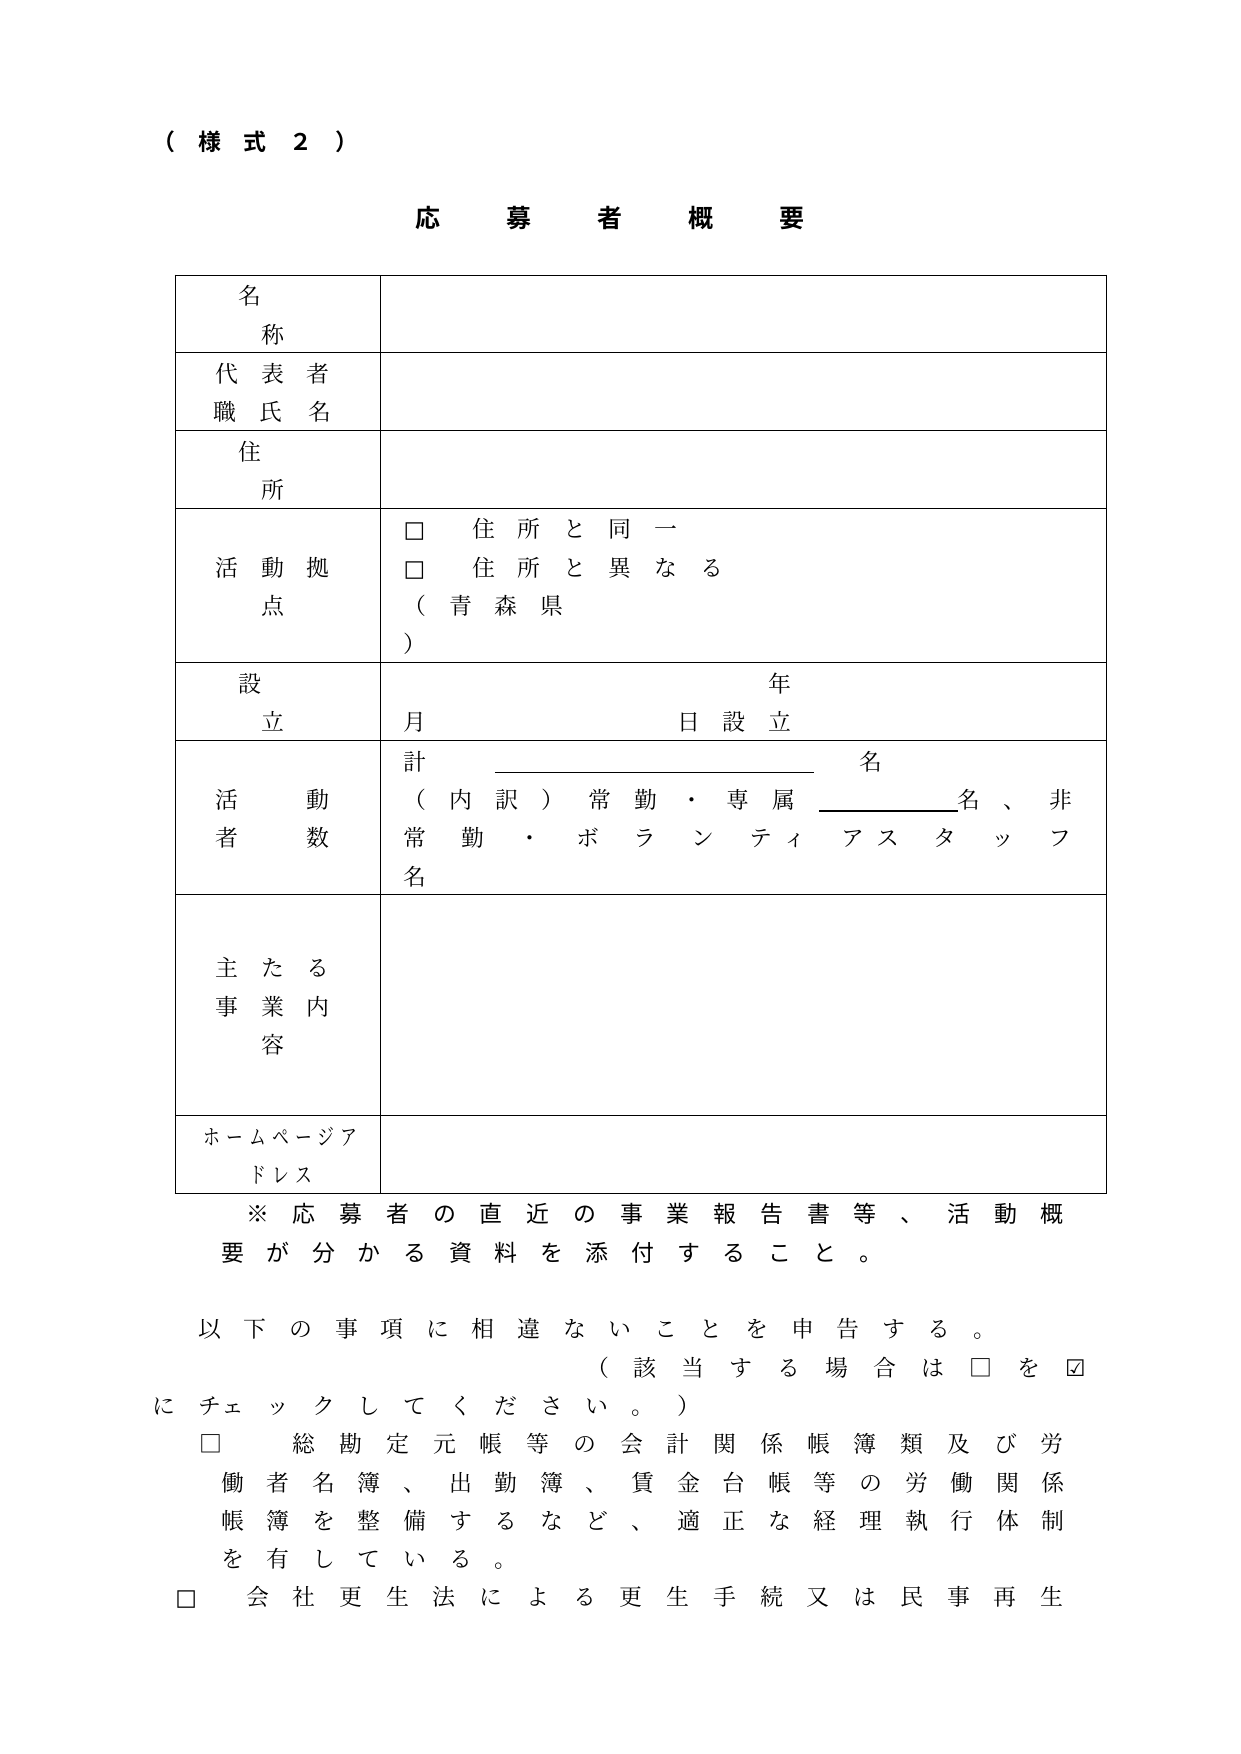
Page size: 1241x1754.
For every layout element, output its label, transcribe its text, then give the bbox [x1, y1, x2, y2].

table_cell 計 名 （内訳）常勤・専属 名、非常勤・ボランティアスタッフ 名 [381, 741, 1106, 894]
table_cell [381, 353, 1106, 430]
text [152, 1577, 1088, 1615]
table_cell 活 動 者 数 [176, 741, 380, 894]
table_cell [381, 1116, 1106, 1192]
table_cell 代表者職氏名 [176, 353, 380, 430]
table_cell 活動拠点 [176, 509, 380, 662]
table_header [381, 276, 1106, 352]
table_cell 年 月 日設立 [381, 663, 1106, 740]
table_cell 設立 [176, 663, 380, 740]
table_cell [381, 895, 1106, 1115]
text （該当する場合は□を☑にチェックしてください。） [152, 1347, 1088, 1423]
table_cell 住所 [176, 431, 380, 508]
table_cell [381, 431, 1106, 508]
text ※応募者の直近の事業報告書等、活動概要が分かる資料を添付すること。 [152, 1193, 1088, 1270]
table_header 名称 [176, 276, 380, 352]
table_cell 主たる事業内容 [176, 895, 380, 1115]
text 応 募 者 概 要 [152, 198, 1088, 236]
table_cell ホームページアドレス [176, 1116, 380, 1192]
text □ 総勘定元帳等の会計関係帳簿類及び労働者名簿、出勤簿、賃金台帳等の労働関係帳簿を整備するなど、適正な経理執行体制を有している。 [152, 1423, 1088, 1577]
text 以下の事項に相違ないことを申告する。 [152, 1308, 1088, 1347]
text （様式２） [152, 121, 1088, 159]
table_cell □ 住所と同一 □ 住所と異なる （青森県 ） [381, 509, 1106, 662]
